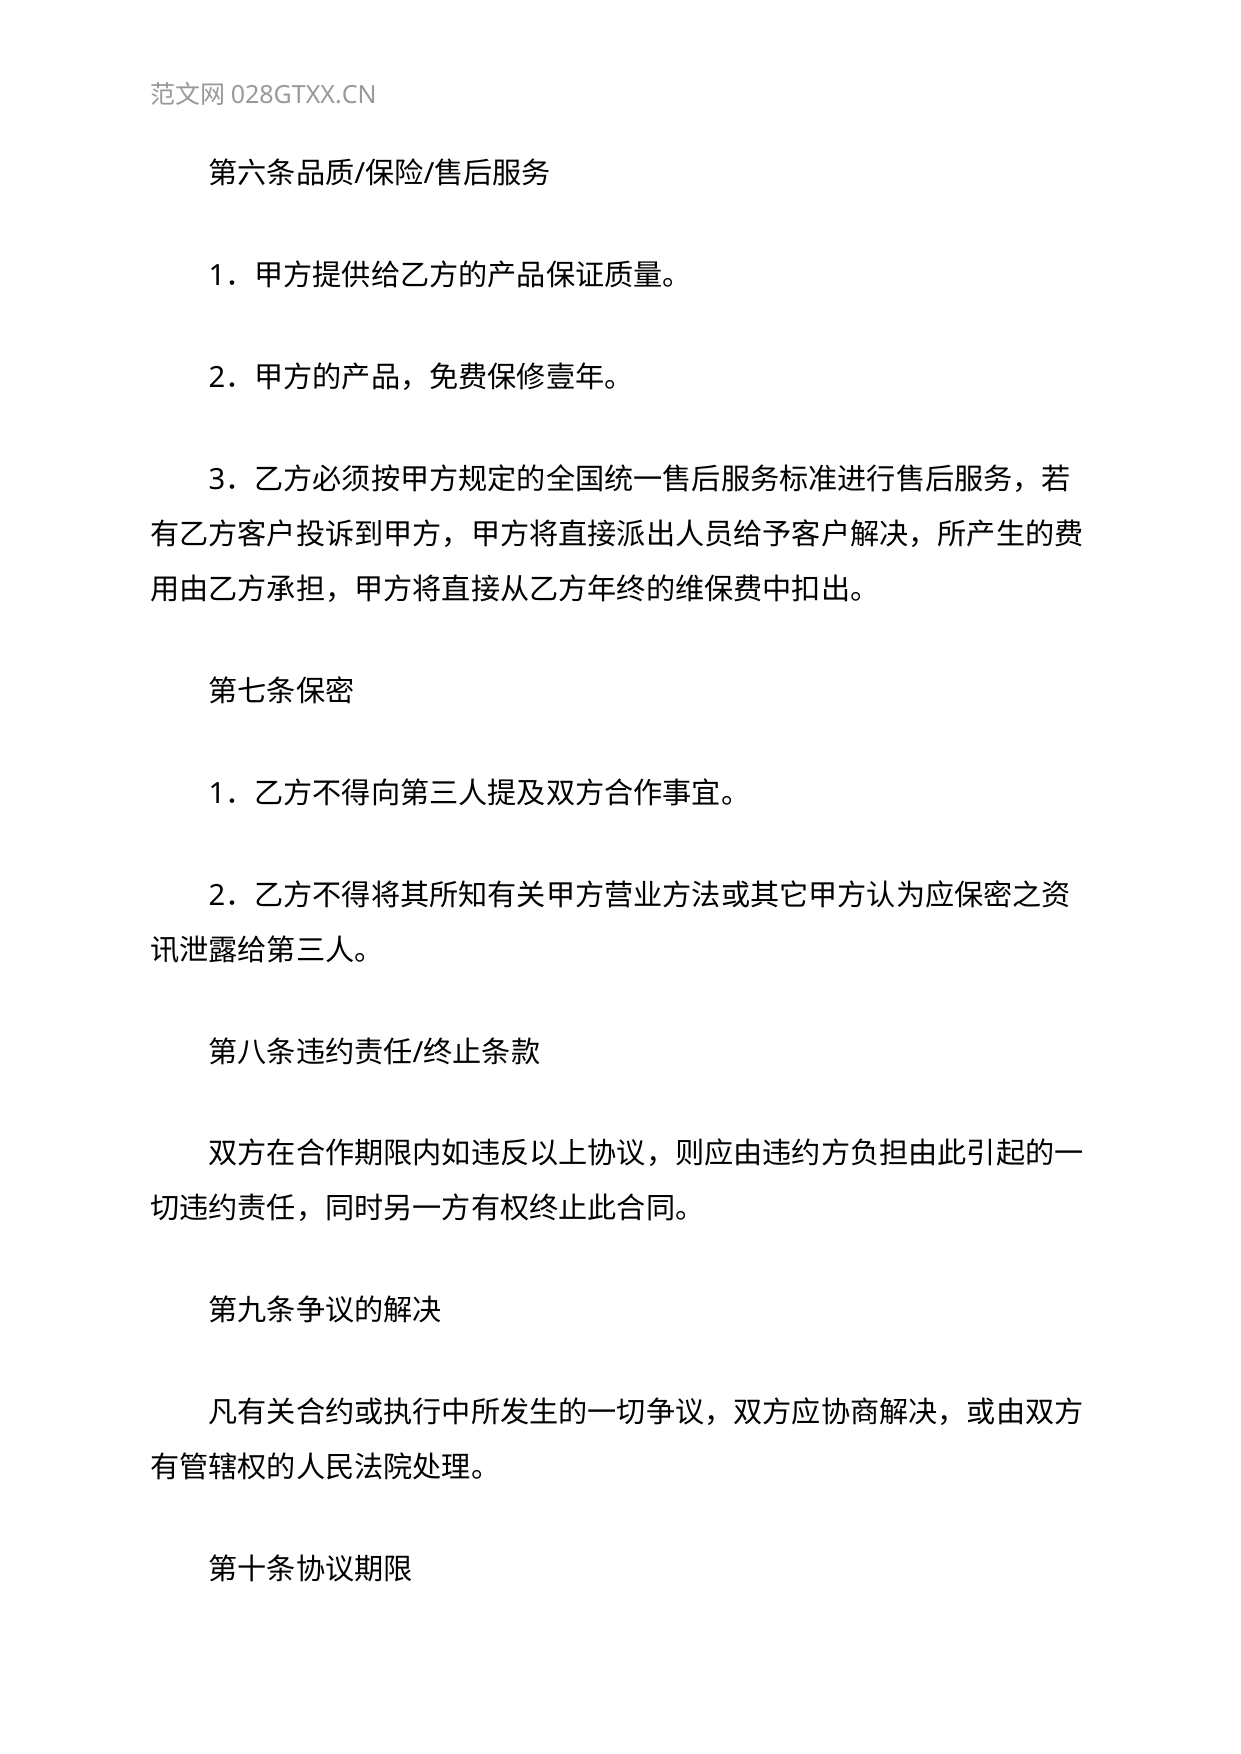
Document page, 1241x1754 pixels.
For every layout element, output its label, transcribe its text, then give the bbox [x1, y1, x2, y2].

text 2．乙方不得将其所知有关甲方营业方法或其它甲方认为应保密之资讯泄露给第三人。 [150, 871, 1090, 969]
text 第八条违约责任/终止条款 [150, 1028, 1090, 1071]
text 2．甲方的产品，免费保修壹年。 [150, 354, 1090, 396]
text 第六条品质/保险/售后服务 [150, 150, 1090, 192]
text 3．乙方必须按甲方规定的全国统一售后服务标准进行售后服务，若有乙方客户投诉到甲方，甲方将直接派出人员给予客户解决，所产生的费用由乙方承担，甲方将直接从乙方年终的维保费中扣出。 [150, 456, 1090, 608]
text 凡有关合约或执行中所发生的一切争议，双方应协商解决，或由双方有管辖权的人民法院处理。 [150, 1388, 1090, 1486]
text 第七条保密 [150, 668, 1090, 710]
text 第十条协议期限 [150, 1545, 1090, 1587]
text 双方在合作期限内如违反以上协议，则应由违约方负担由此引起的一切违约责任，同时另一方有权终止此合同。 [150, 1130, 1090, 1227]
text 1．甲方提供给乙方的产品保证质量。 [150, 252, 1090, 294]
text 1．乙方不得向第三人提及双方合作事宜。 [150, 769, 1090, 812]
text 第九条争议的解决 [150, 1287, 1090, 1329]
